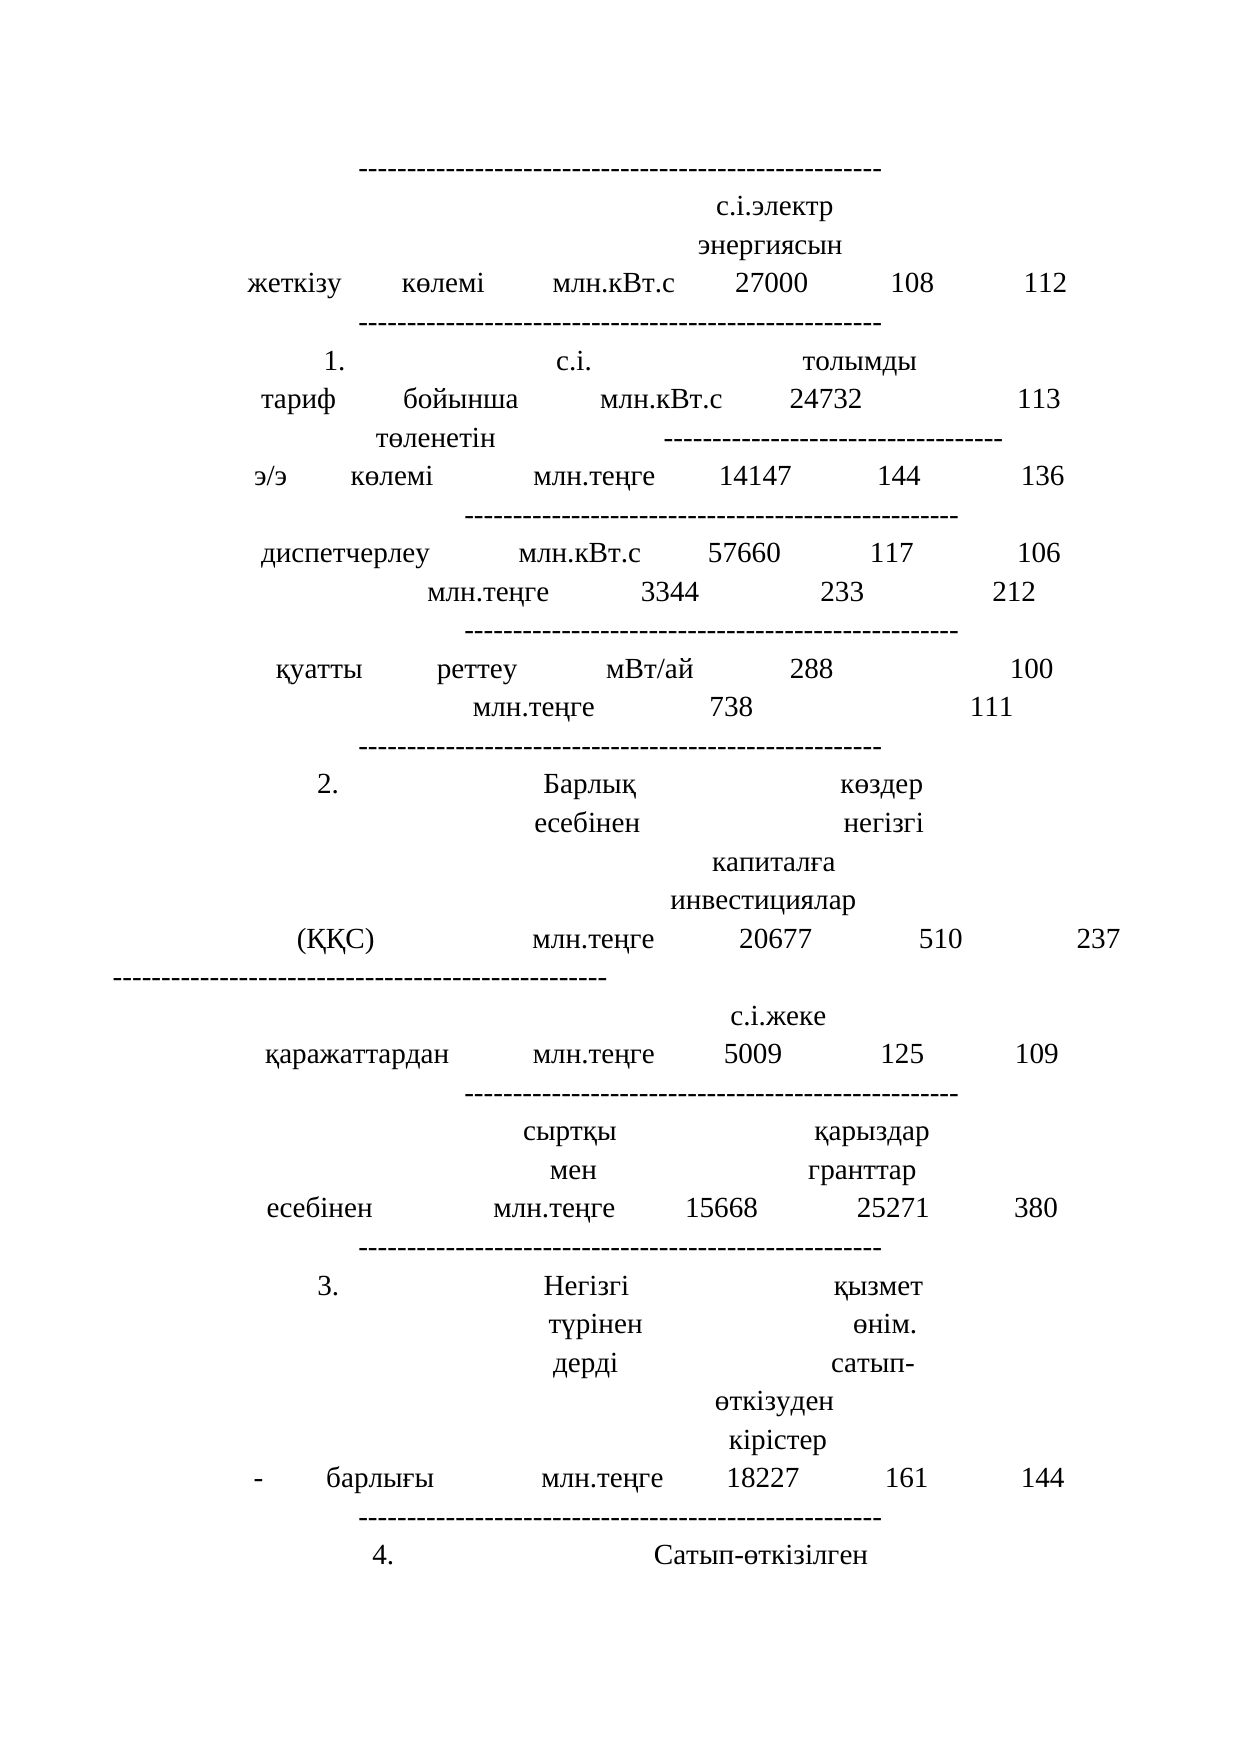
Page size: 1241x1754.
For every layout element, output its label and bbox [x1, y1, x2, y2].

text [112, 150, 1128, 1571]
